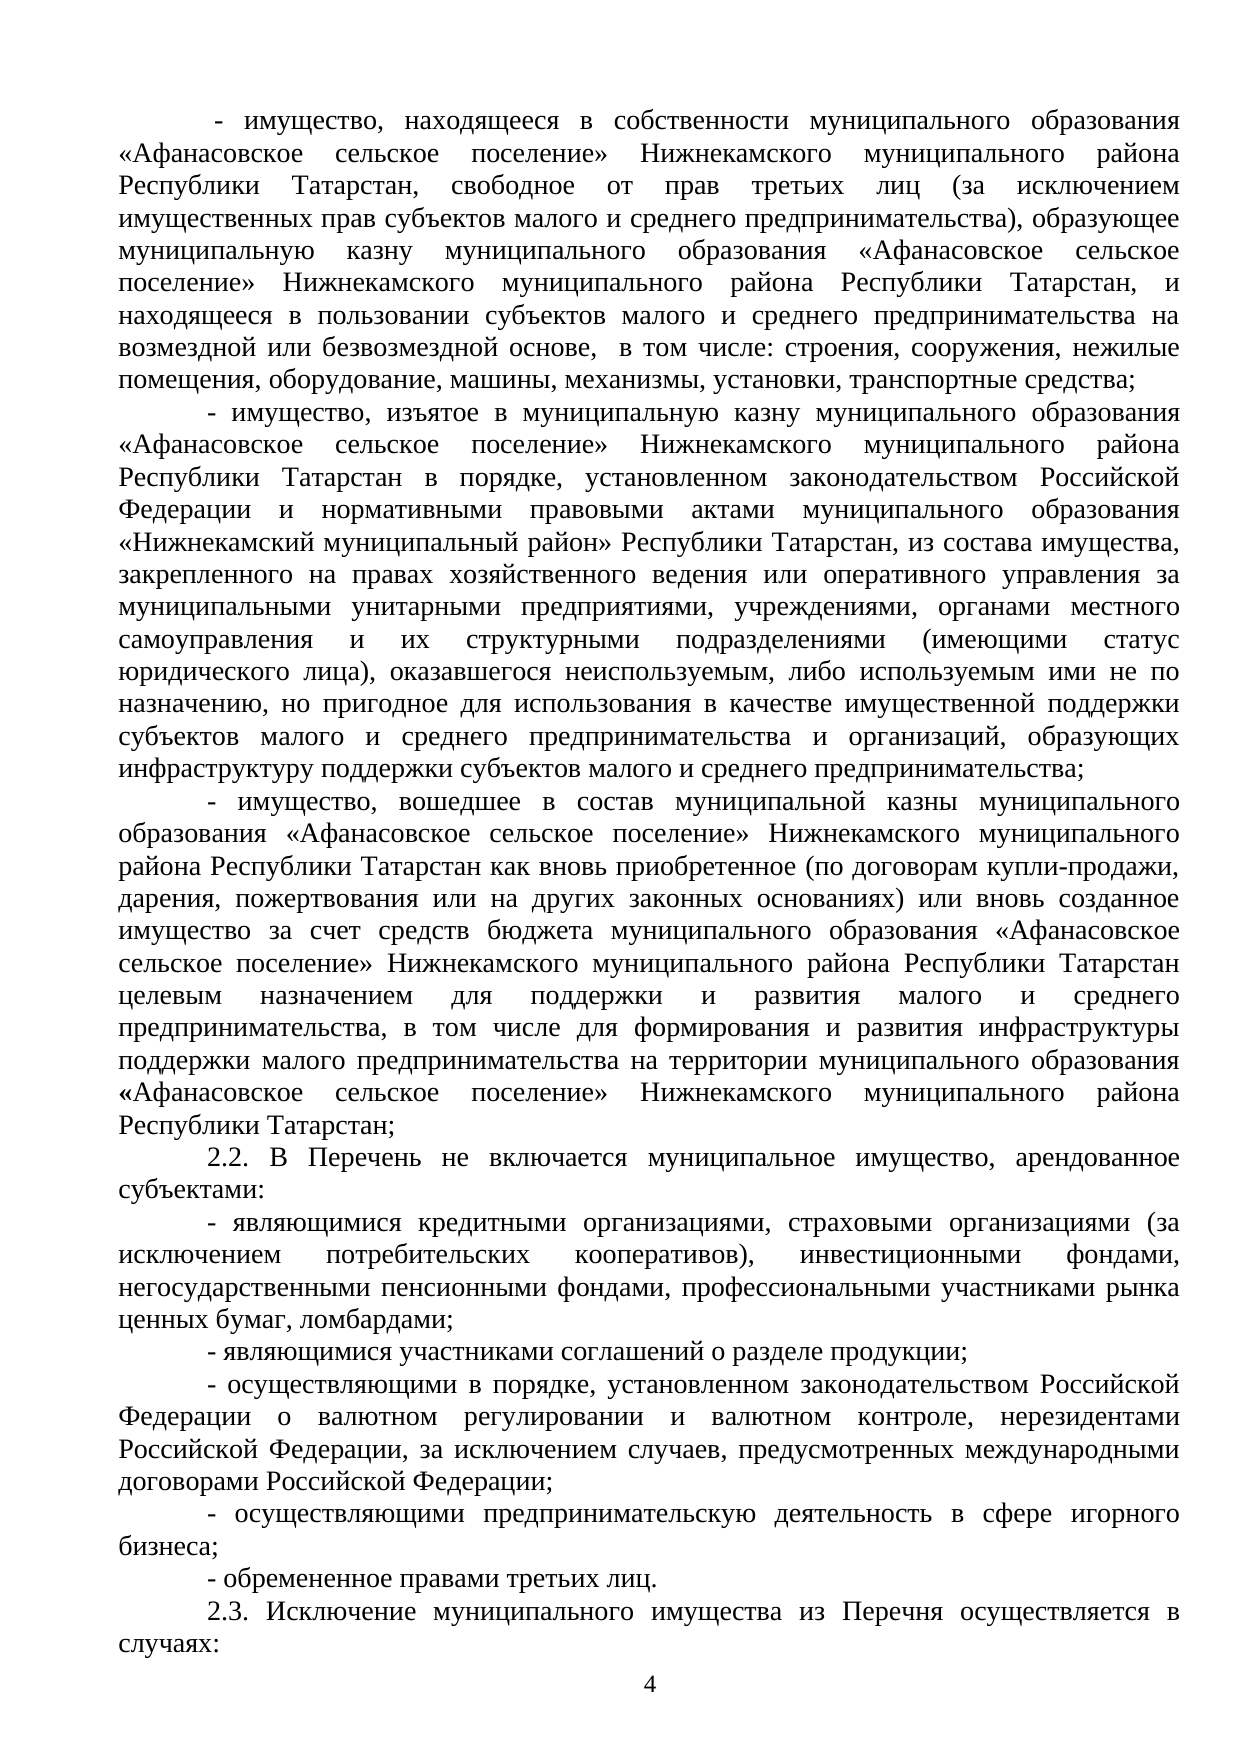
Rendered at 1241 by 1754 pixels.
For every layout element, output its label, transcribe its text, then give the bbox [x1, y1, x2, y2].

text - имущество, находящееся в собственности муниципального образования «Афанасовское сельское поселение» Нижнекамского муниципального района Республики Татарстан, свободное от прав третьих лиц (за исключением имущественных прав субъектов малого и среднего предпринимательства), образующее муниципальную казну муниципального образования «Афанасовское сельское поселение» Нижнекамского муниципального района Республики Татарстан, и находящееся в пользовании субъектов малого и среднего предпринимательства на возмездной или безвозмездной основе, в том числе: строения, сооружения, нежилые помещения, оборудование, машины, механизмы, установки, транспортные средства; [118, 103, 1181, 395]
text - являющимися участниками соглашений о разделе продукции; [118, 1334, 1181, 1367]
text - имущество, изъятое в муниципальную казну муниципального образования «Афанасовское сельское поселение» Нижнекамского муниципального района Республики Татарстан в порядке, установленном законодательством Российской Федерации и нормативными правовыми актами муниципального образования «Нижнекамский муниципальный район» Республики Татарстан, из состава имущества, закрепленного на правах хозяйственного ведения или оперативного управления за муниципальными унитарными предприятиями, учреждениями, органами местного самоуправления и их структурными подразделениями (имеющими статус юридического лица), оказавшегося неиспользуемым, либо используемым ими не по назначению, но пригодное для использования в качестве имущественной поддержки субъектов малого и среднего предпринимательства и организаций, образующих инфраструктуру поддержки субъектов малого и среднего предпринимательства; [118, 395, 1181, 784]
text - являющимися кредитными организациями, страховыми организациями (за исключением потребительских кооперативов), инвестиционными фондами, негосударственными пенсионными фондами, профессиональными участниками рынка ценных бумаг, ломбардами; [118, 1205, 1181, 1334]
text 2.3. Исключение муниципального имущества из Перечня осуществляется в случаях: [118, 1594, 1181, 1658]
text - имущество, вошедшее в состав муниципальной казны муниципального образования «Афанасовское сельское поселение» Нижнекамского муниципального района Республики Татарстан как вновь приобретенное (по договорам купли-продажи, дарения, пожертвования или на других законных основаниях) или вновь созданное имущество за счет средств бюджета муниципального образования «Афанасовское сельское поселение» Нижнекамского муниципального района Республики Татарстан целевым назначением для поддержки и развития малого и среднего предпринимательства, в том числе для формирования и развития инфраструктуры поддержки малого предпринимательства на территории муниципального образования «Афанасовское сельское поселение» Нижнекамского муниципального района Республики Татарстан; [118, 784, 1181, 1140]
text 2.2. В Перечень не включается муниципальное имущество, арендованное субъектами: [118, 1140, 1181, 1205]
text - осуществляющими предпринимательскую деятельность в сфере игорного бизнеса; [118, 1496, 1181, 1561]
text - обремененное правами третьих лиц. [118, 1561, 1181, 1594]
text - осуществляющими в порядке, установленном законодательством Российской Федерации о валютном регулировании и валютном контроле, нерезидентами Российской Федерации, за исключением случаев, предусмотренных международными договорами Российской Федерации; [118, 1367, 1181, 1496]
